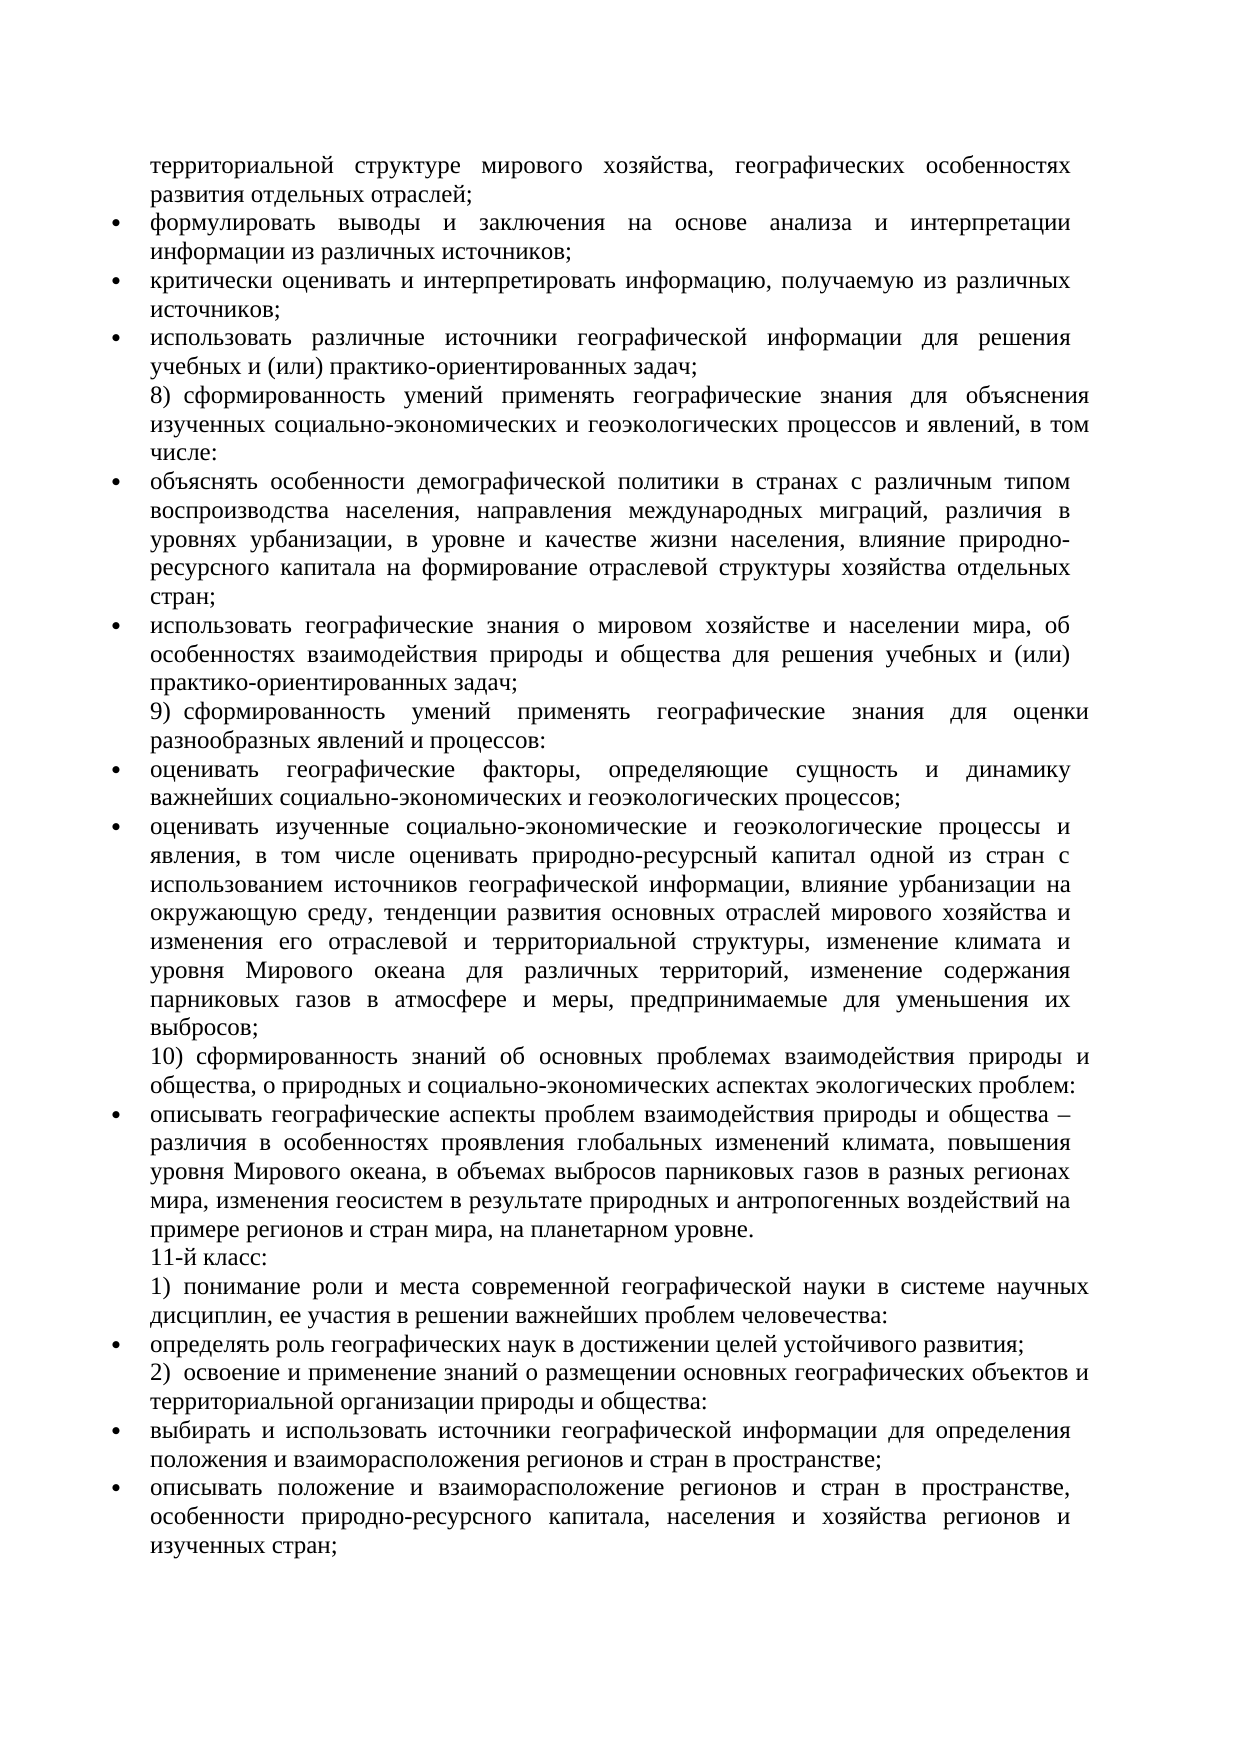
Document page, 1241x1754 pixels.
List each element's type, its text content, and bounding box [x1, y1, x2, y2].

list критически оценивать и интерпретировать информацию, получаемую из различных источников; [112, 265, 1071, 322]
list выбирать и использовать источники географической информации для определения положения и взаиморасположения регионов и стран в пространстве; [112, 1415, 1071, 1472]
text 8) сформированность умений применять географические знания для объяснения изученных социально-экономических и геоэкологических процессов и явлений, в том числе: [150, 380, 1090, 466]
text 2) освоение и применение знаний о размещении основных географических объектов и территориальной организации природы и общества: [150, 1357, 1090, 1415]
list использовать различные источники географической информации для решения учебных и (или) практико-ориентированных задач; [112, 322, 1071, 380]
list объяснять особенности демографической политики в странах с различным типом воспроизводства населения, направления международных миграций, различия в уровнях урбанизации, в уровне и качестве жизни населения, влияние природно-ресурсного капитала на формирование отраслевой структуры хозяйства отдельных стран; [112, 466, 1071, 610]
text 9) сформированность умений применять географические знания для оценки разнообразных явлений и процессов: [150, 696, 1090, 754]
text 10) сформированность знаний об основных проблемах взаимодействия природы и общества, о природных и социально-экономических аспектах экологических проблем: [150, 1041, 1090, 1099]
list описывать географические аспекты проблем взаимодействия природы и общества – различия в особенностях проявления глобальных изменений климата, повышения уровня Мирового океана, в объемах выбросов парниковых газов в разных регионах мира, изменения геосистем в результате природных и антропогенных воздействий на примере регионов и стран мира, на планетарном уровне. [112, 1099, 1071, 1242]
list оценивать изученные социально-экономические и геоэкологические процессы и явления, в том числе оценивать природно-ресурсный капитал одной из стран с использованием источников географической информации, влияние урбанизации на окружающую среду, тенденции развития основных отраслей мирового хозяйства и изменения его отраслевой и территориальной структуры, изменение климата и уровня Мирового океана для различных территорий, изменение содержания парниковых газов в атмосфере и меры, предпринимаемые для уменьшения их выбросов; [112, 811, 1071, 1041]
list использовать географические знания о мировом хозяйстве и населении мира, об особенностях взаимодействия природы и общества для решения учебных и (или) практико-ориентированных задач; [112, 610, 1071, 696]
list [112, 150, 1071, 207]
list формулировать выводы и заключения на основе анализа и интерпретации информации из различных источников; [112, 207, 1071, 265]
list определять роль географических наук в достижении целей устойчивого развития; [112, 1329, 1071, 1357]
list описывать положение и взаиморасположение регионов и стран в пространстве, особенности природно-ресурсного капитала, населения и хозяйства регионов и изученных стран; [112, 1472, 1071, 1559]
list оценивать географические факторы, определяющие сущность и динамику важнейших социально-экономических и геоэкологических процессов; [112, 754, 1071, 811]
text 1) понимание роли и места современной географической науки в системе научных дисциплин, ее участия в решении важнейших проблем человечества: [150, 1271, 1090, 1329]
text 11-й класс: [150, 1242, 1090, 1271]
